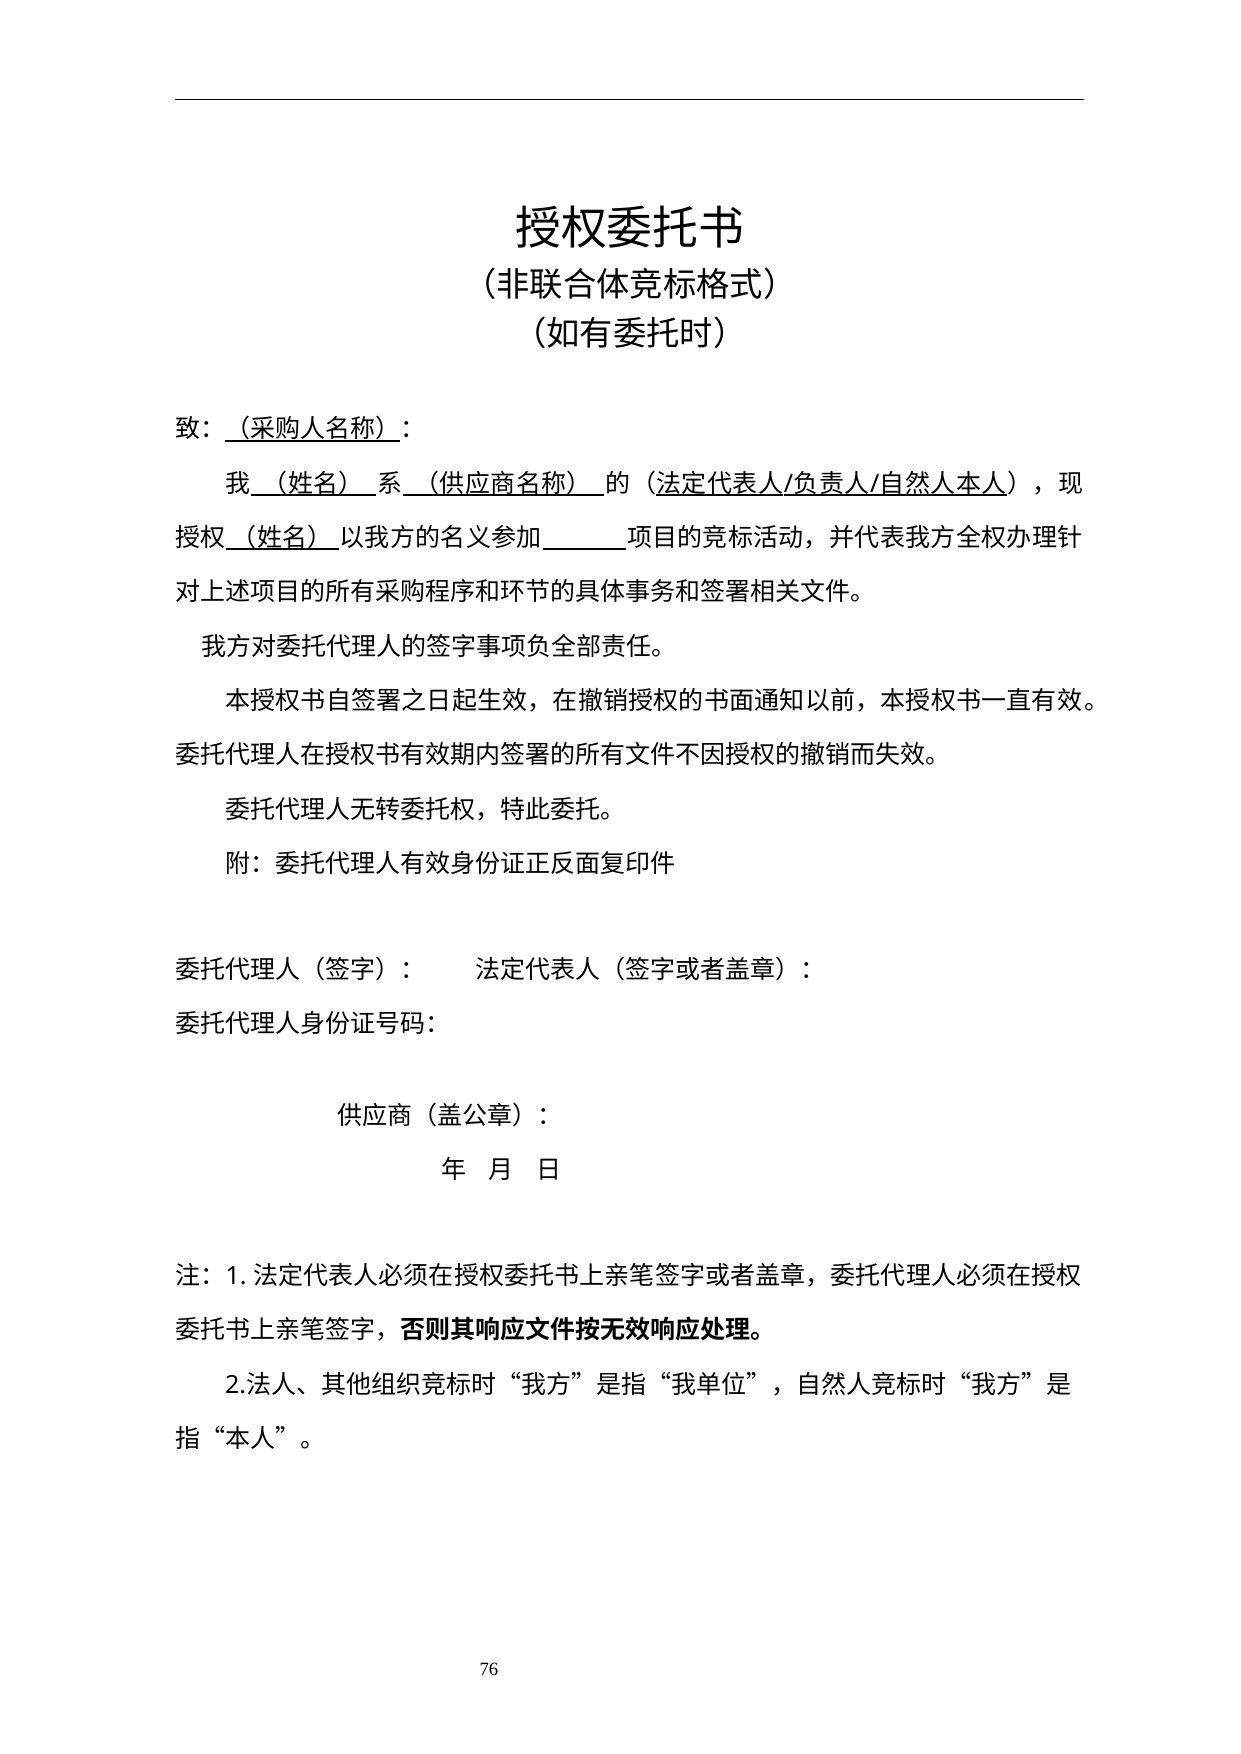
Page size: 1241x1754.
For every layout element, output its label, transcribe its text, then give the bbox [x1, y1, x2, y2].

text （非联合体竞标格式） [175, 258, 1084, 306]
text 委托代理人无转委托权，特此委托。 [175, 789, 1084, 826]
text 注：1. 法定代表人必须在授权委托书上亲笔签字或者盖章，委托代理人必须在授权委托书上亲笔签字，否则其响应文件按无效响应处理。 [175, 1255, 1084, 1346]
text 致：（采购人名称）： [175, 409, 1084, 445]
text 供应商（盖公章）： [175, 1096, 1084, 1132]
text 年 月 日 [175, 1150, 1084, 1186]
text （如有委托时） [175, 306, 1084, 354]
text 授权委托书 [175, 192, 1084, 258]
text 2.法人、其他组织竞标时“我方”是指“我单位”，自然人竞标时“我方”是指“本人”。 [175, 1364, 1084, 1455]
text 附：委托代理人有效身份证正反面复印件 [175, 844, 1084, 880]
text 委托代理人身份证号码： [175, 1003, 1084, 1040]
text 我 （姓名） 系 （供应商名称） 的（法定代表人/负责人/自然人本人），现授权 （姓名） 以我方的名义参加 项目的竞标活动，并代表我方全权办理针对上述项目的所有采购程序和环节的具体事务和签署相关文件。 [175, 463, 1084, 608]
text 委托代理人（签字）： 法定代表人（签字或者盖章）： [175, 949, 1084, 985]
text 本授权书自签署之日起生效，在撤销授权的书面通知以前，本授权书一直有效。委托代理人在授权书有效期内签署的所有文件不因授权的撤销而失效。 [175, 681, 1084, 771]
text 我方对委托代理人的签字事项负全部责任。 [175, 626, 1084, 662]
